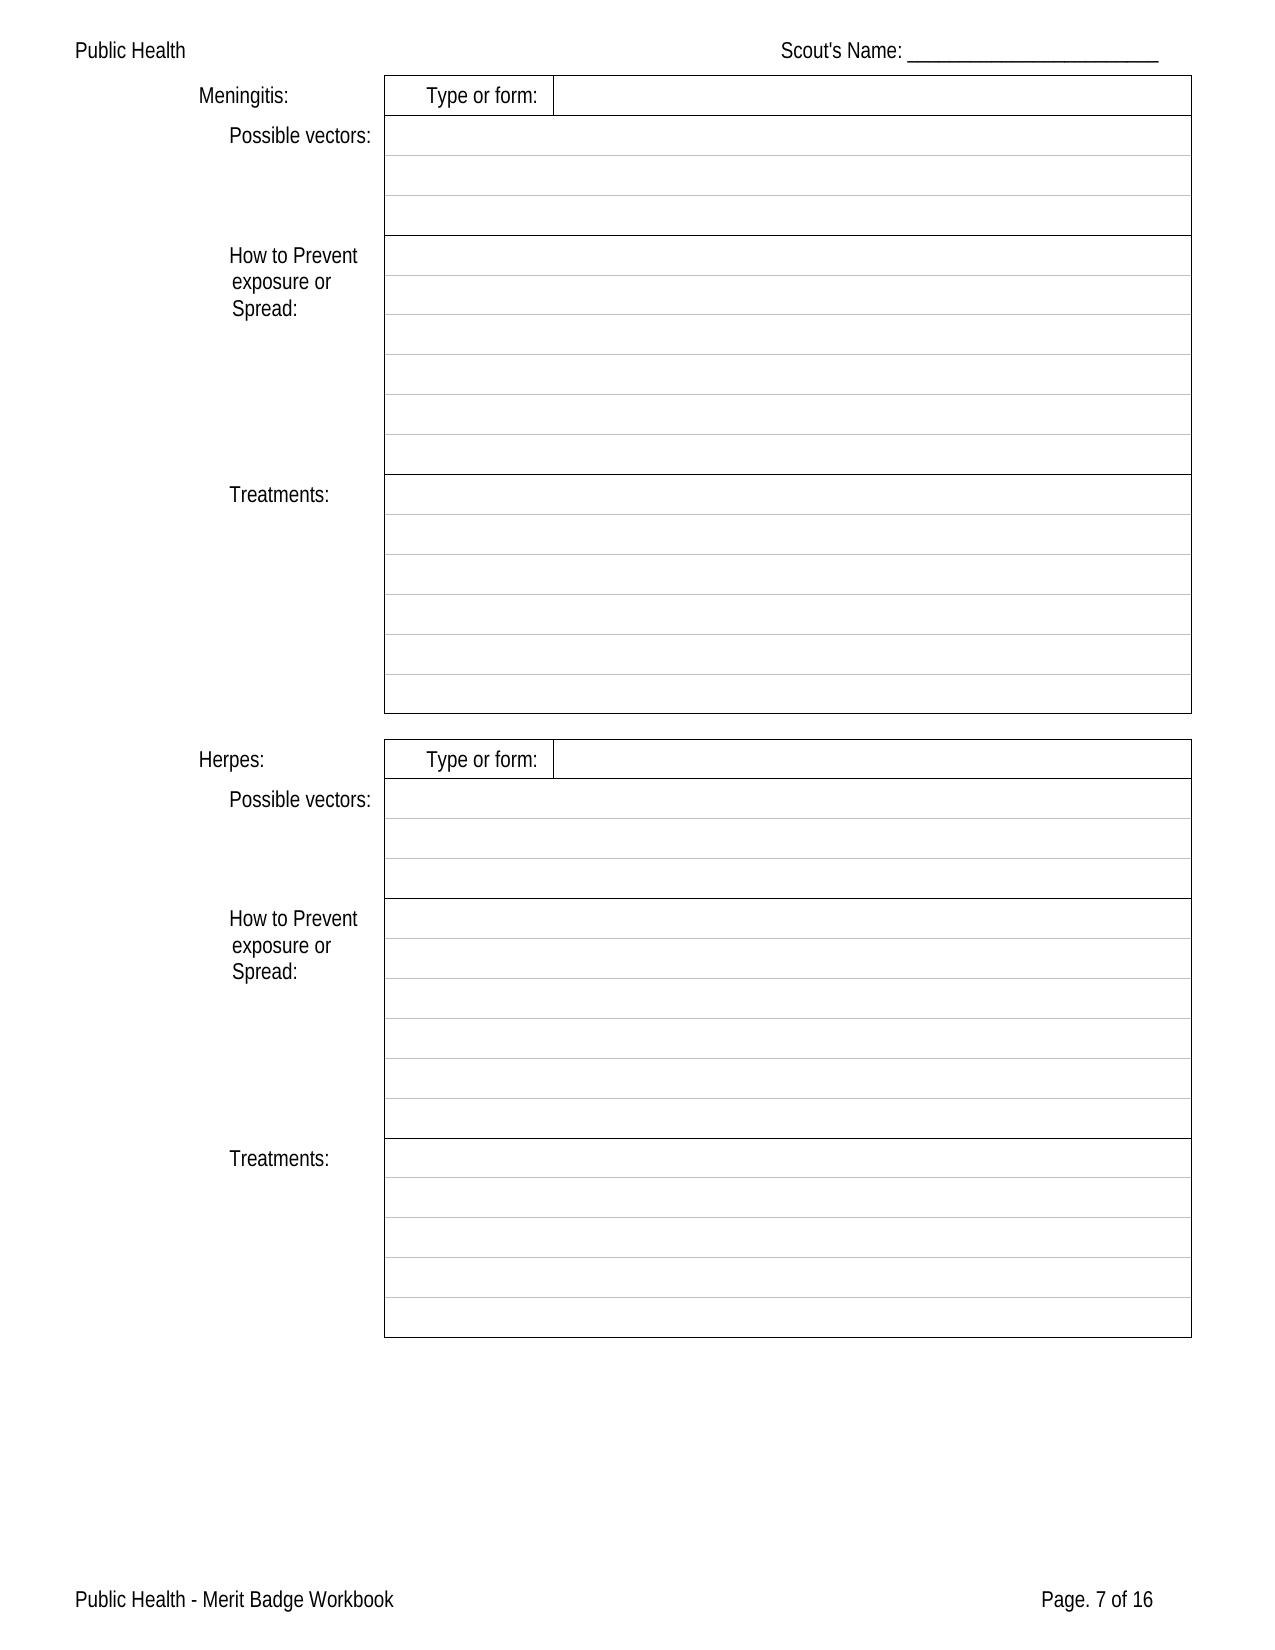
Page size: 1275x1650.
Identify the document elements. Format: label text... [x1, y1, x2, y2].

table_cell [385, 475, 1191, 514]
table_cell [385, 515, 1191, 554]
table_cell [385, 395, 1191, 434]
table_header Meningitis: [188, 75, 384, 115]
table_header Herpes: [188, 739, 384, 778]
table_cell [385, 315, 1191, 354]
table_header Type or form: [385, 76, 553, 115]
table_cell Possible vectors: [188, 778, 384, 898]
table_cell [385, 1218, 1191, 1257]
table_cell [385, 675, 1191, 713]
table_cell [385, 635, 1191, 673]
table_cell How to Prevent exposure or Spread: [188, 235, 384, 474]
table_cell Possible vectors: [188, 115, 384, 234]
table_cell [385, 859, 1191, 898]
table_cell [385, 1258, 1191, 1297]
table_cell [385, 355, 1191, 394]
table_cell [385, 1178, 1191, 1217]
table_cell How to Prevent exposure or Spread: [188, 898, 384, 1137]
table_cell [385, 1019, 1191, 1058]
table_cell [385, 276, 1191, 314]
table_cell [385, 899, 1191, 938]
table_cell Treatments: [188, 474, 384, 713]
table_header Type or form: [385, 740, 553, 778]
table_cell [385, 435, 1191, 474]
table_cell [385, 1099, 1191, 1137]
table_cell [385, 939, 1191, 978]
table_cell [385, 595, 1191, 633]
table_cell Treatments: [188, 1138, 384, 1337]
table_cell [385, 555, 1191, 594]
table_cell [385, 156, 1191, 195]
table_cell [385, 1298, 1191, 1337]
table_cell [385, 116, 1191, 155]
table_cell [385, 819, 1191, 858]
table_header [554, 740, 1191, 778]
table_cell [385, 236, 1191, 274]
table_cell [385, 779, 1191, 818]
table_header [554, 76, 1191, 115]
table_cell [385, 1139, 1191, 1177]
table_cell [385, 1059, 1191, 1097]
table_cell [385, 196, 1191, 234]
table_cell [385, 979, 1191, 1018]
